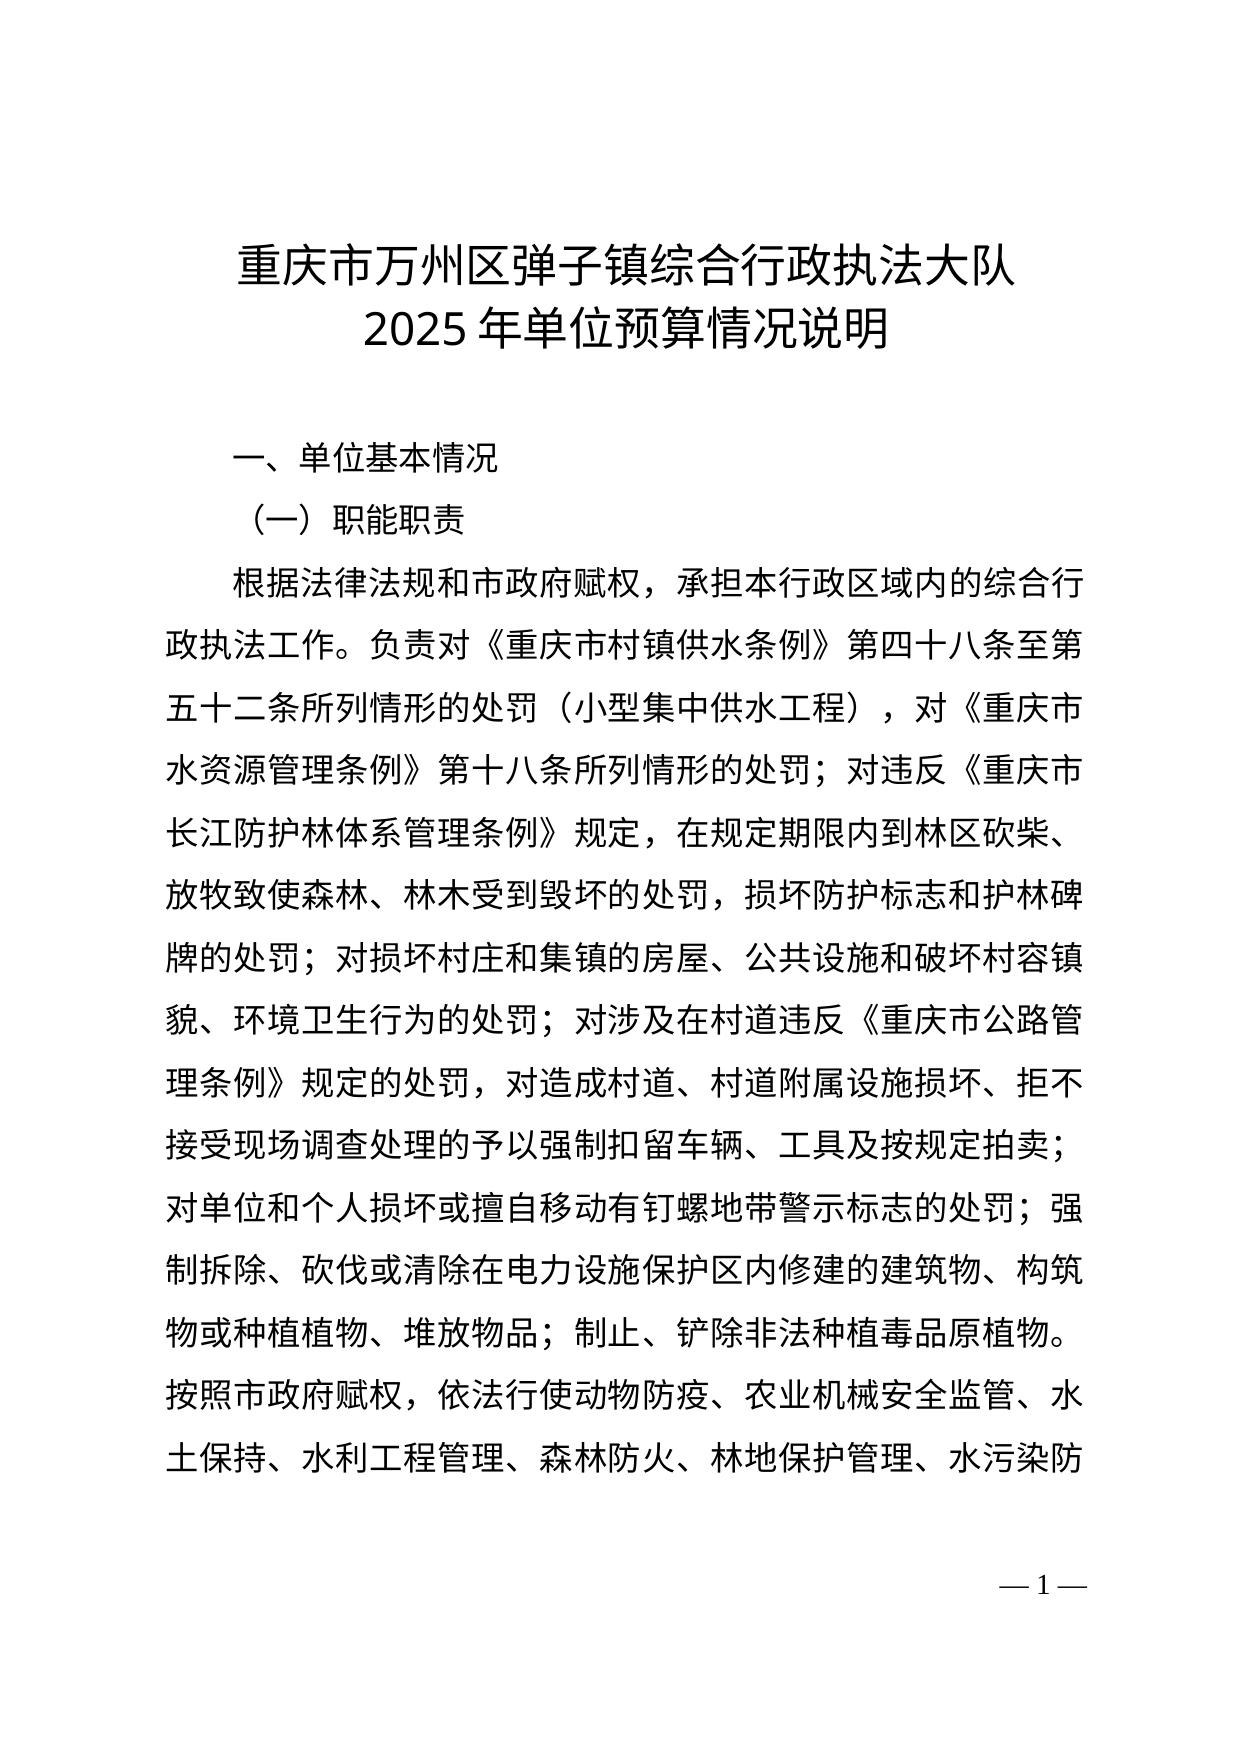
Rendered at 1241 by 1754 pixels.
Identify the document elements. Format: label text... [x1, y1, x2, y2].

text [165, 545, 1087, 1483]
subtitle 2025年单位预算情况说明 [165, 295, 1087, 358]
subtitle 重庆市万州区弹子镇综合行政执法大队 [165, 233, 1087, 295]
text （一）职能职责 [165, 483, 1087, 545]
text 一、单位基本情况 [165, 420, 1087, 483]
